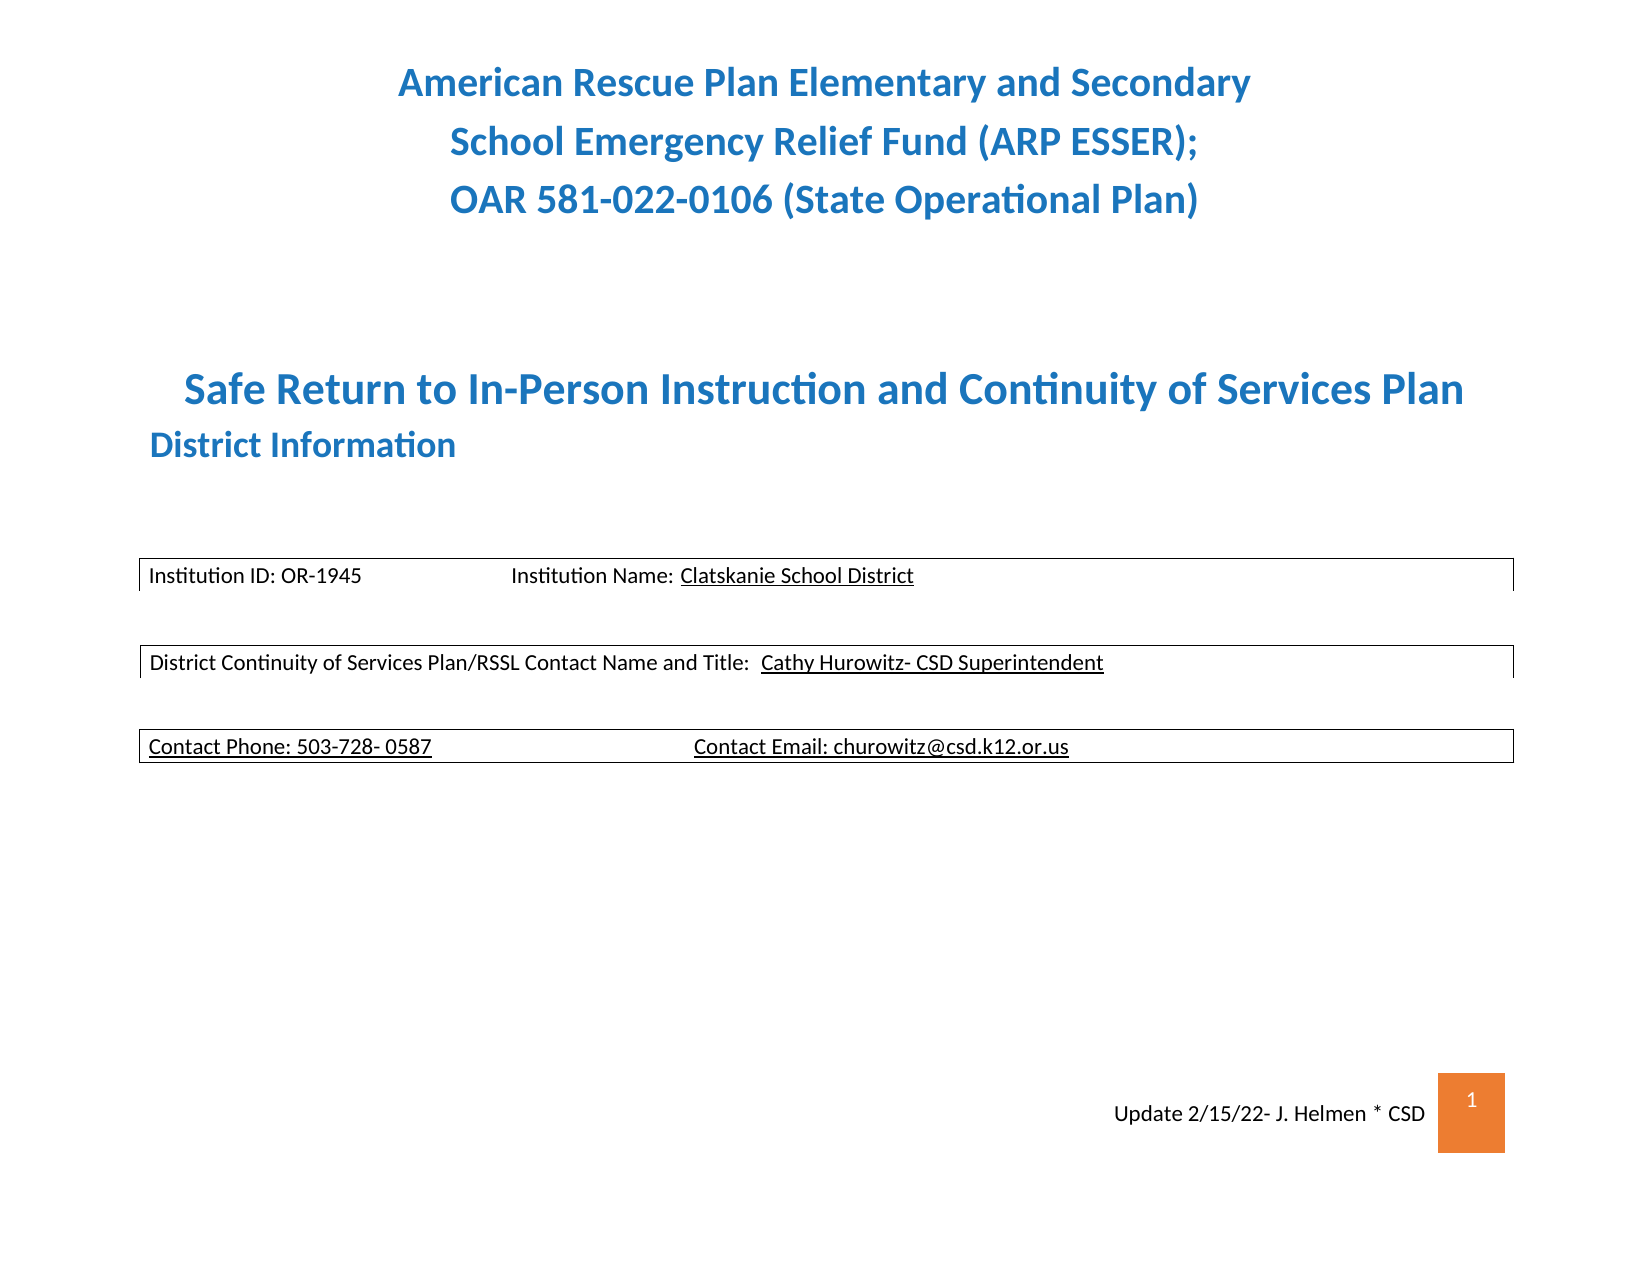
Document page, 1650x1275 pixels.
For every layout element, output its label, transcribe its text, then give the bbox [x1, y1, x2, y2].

text School Emergency Relief Fund (ARP ESSER); [150, 115, 1499, 166]
text American Rescue Plan Elementary and Secondary [150, 56, 1499, 107]
text District Continuity of Services Plan/RSSL Contact Name and Title: Cathy Hurowitz- CSD Superintendent [141, 646, 1513, 678]
text Institution ID: OR-1945 Institution Name: Clatskanie School District [140, 559, 1513, 591]
text Contact Phone: 503-728- 0587 Contact Email: churowitz@csd.k12.or.us [140, 730, 1513, 762]
text Safe Return to In-Person Instruction and Continuity of Services Plan [184, 360, 1505, 416]
text OAR 581-022-0106 (State Operational Plan) [150, 173, 1499, 224]
subtitle District Information [149, 421, 1505, 466]
